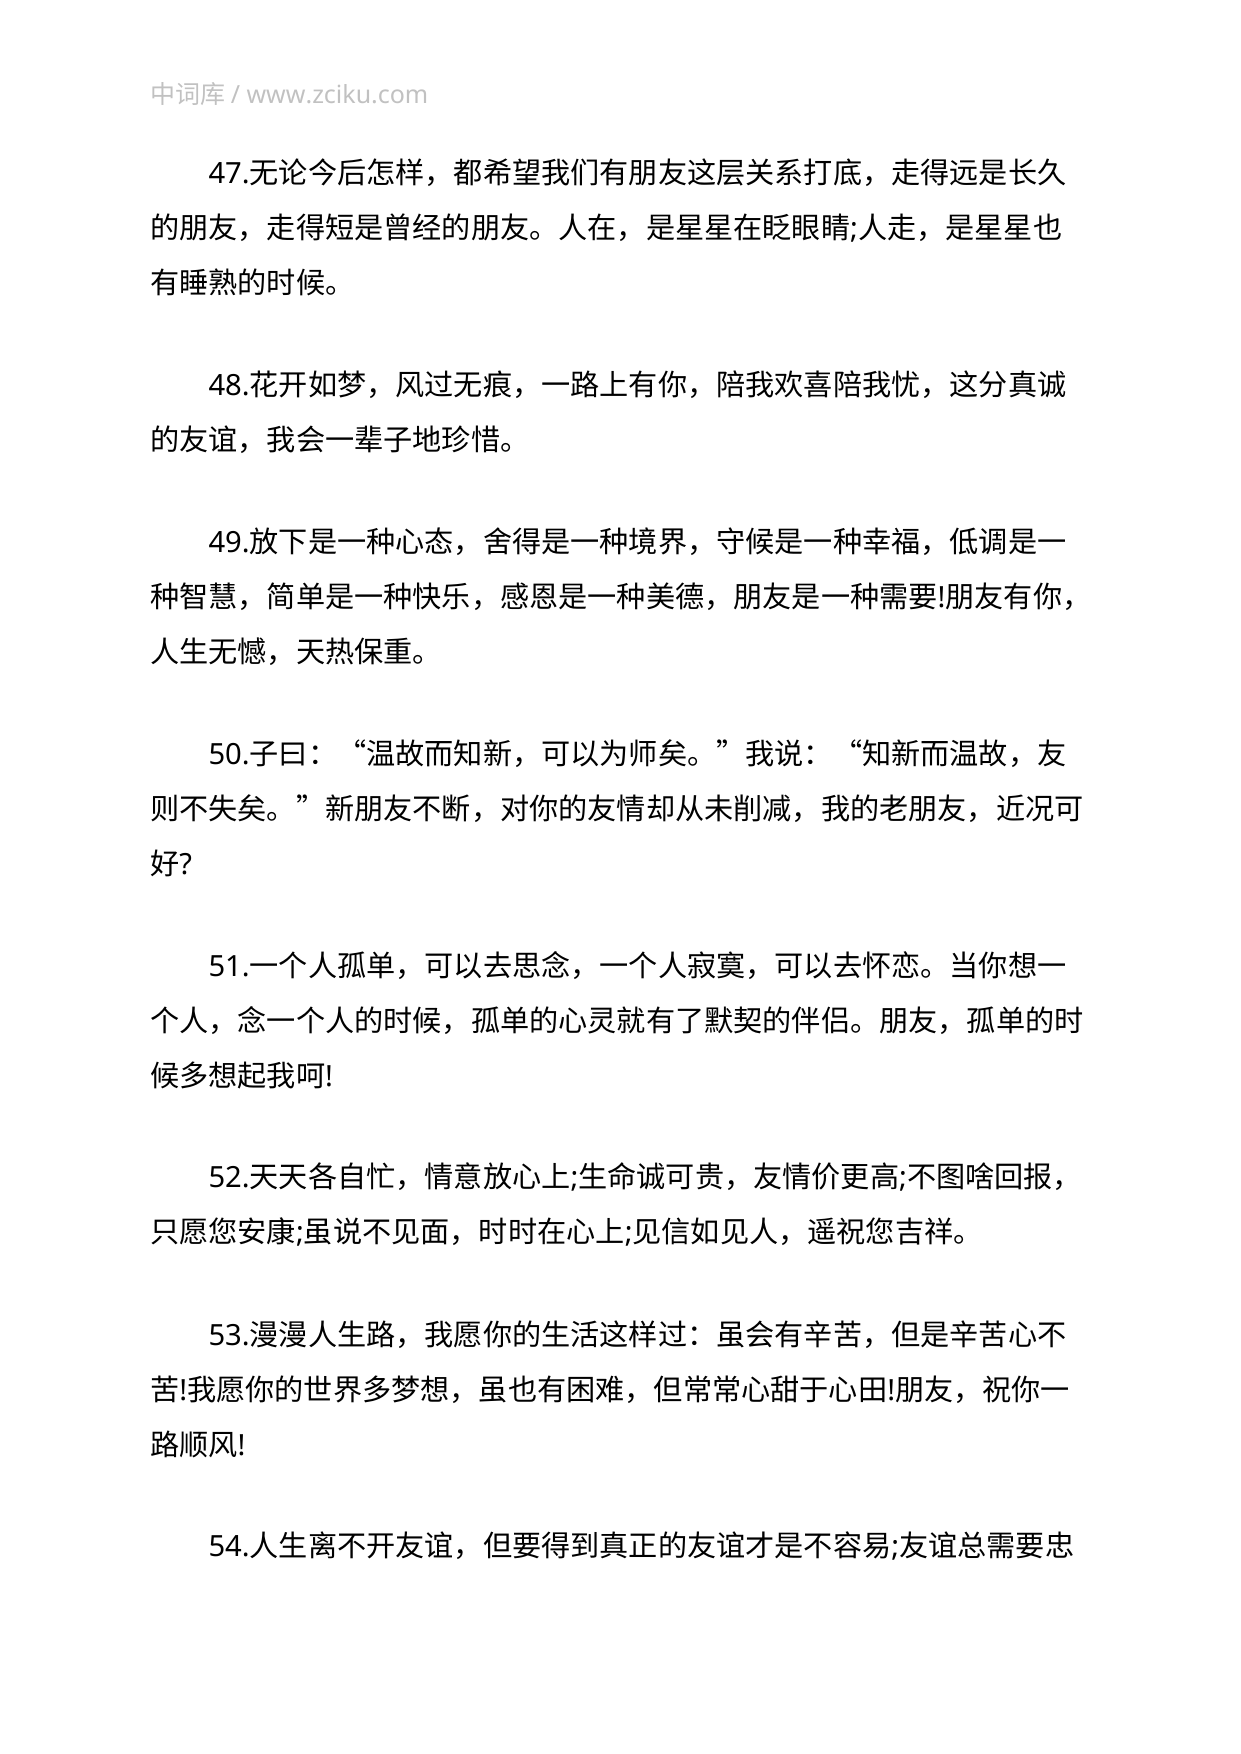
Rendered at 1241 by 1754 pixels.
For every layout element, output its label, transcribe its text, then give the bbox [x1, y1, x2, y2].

text 49.放下是一种心态，舍得是一种境界，守候是一种幸福，低调是一种智慧，简单是一种快乐，感恩是一种美德，朋友是一种需要!朋友有你，人生无憾，天热保重。 [150, 518, 1090, 671]
text 50.子曰：“温故而知新，可以为师矣。”我说：“知新而温故，友则不失矣。”新朋友不断，对你的友情却从未削减，我的老朋友，近况可好? [150, 730, 1090, 883]
text 52.天天各自忙，情意放心上;生命诚可贵，友情价更高;不图啥回报，只愿您安康;虽说不见面，时时在心上;见信如见人，遥祝您吉祥。 [150, 1154, 1090, 1251]
text 47.无论今后怎样，都希望我们有朋友这层关系打底，走得远是长久的朋友，走得短是曾经的朋友。人在，是星星在眨眼睛;人走，是星星也有睡熟的时候。 [150, 150, 1090, 302]
text 48.花开如梦，风过无痕，一路上有你，陪我欢喜陪我忧，这分真诚的友谊，我会一辈子地珍惜。 [150, 362, 1090, 459]
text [150, 1523, 1090, 1565]
text 53.漫漫人生路，我愿你的生活这样过：虽会有辛苦，但是辛苦心不苦!我愿你的世界多梦想，虽也有困难，但常常心甜于心田!朋友，祝你一路顺风! [150, 1311, 1090, 1463]
text 51.一个人孤单，可以去思念，一个人寂寞，可以去怀恋。当你想一个人，念一个人的时候，孤单的心灵就有了默契的伴侣。朋友，孤单的时候多想起我呵! [150, 942, 1090, 1094]
